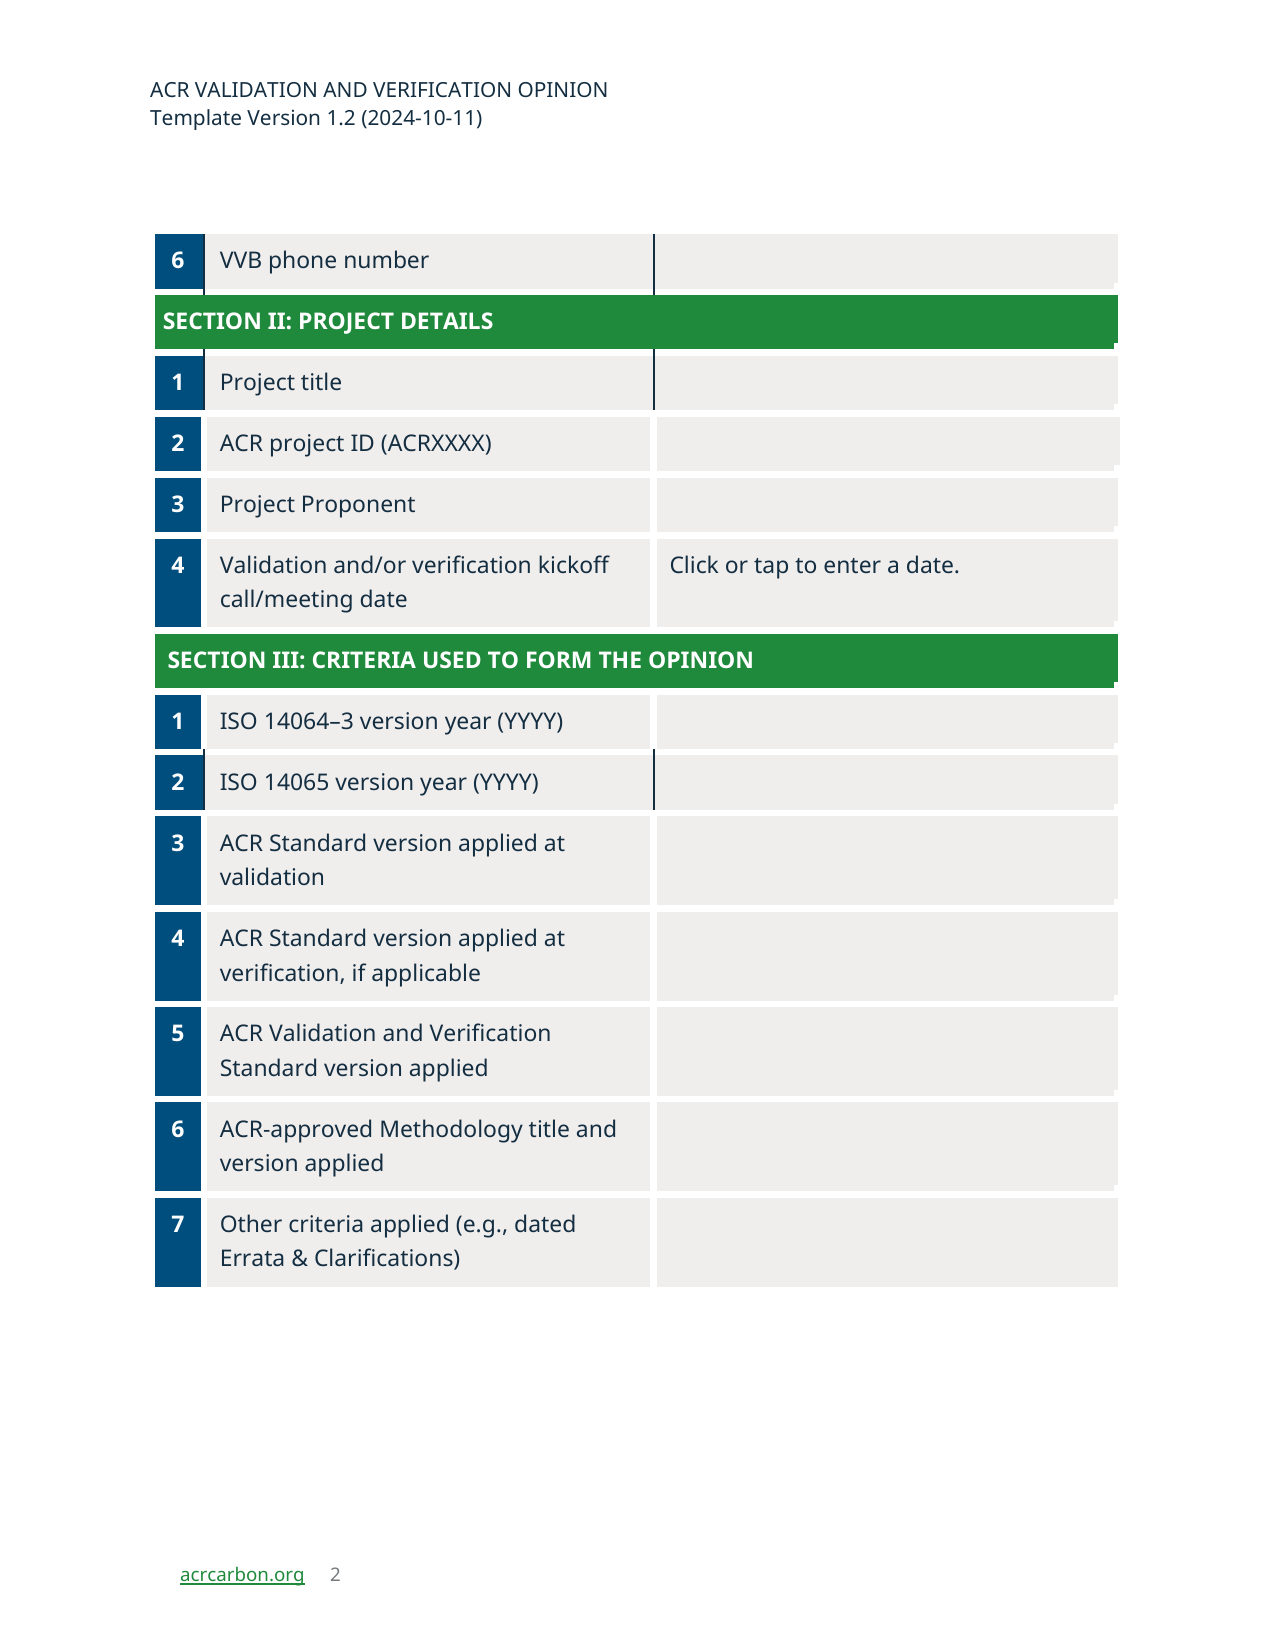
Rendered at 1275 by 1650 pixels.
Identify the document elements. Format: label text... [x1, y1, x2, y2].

table_cell ISO 14064–3 version year (YYYY) [207, 695, 650, 749]
table_cell 4 [155, 539, 201, 627]
table_cell ACR project ID (ACRXXXX) [207, 417, 650, 471]
table_cell 3 [155, 816, 201, 905]
table_cell [657, 478, 1118, 532]
table_cell 2 [155, 417, 201, 471]
table_cell ACR Standard version applied at validation [207, 816, 650, 905]
table_cell Section III: Criteria Used to Form the Opinion [155, 634, 1118, 688]
table_cell 7 [155, 1198, 201, 1287]
table_cell Validation and/or verification kickoff call/meeting date [207, 539, 650, 627]
table_cell [657, 1007, 1118, 1096]
table_cell 2 [155, 755, 203, 810]
table_cell ACR Standard version applied at verification, if applicable [207, 912, 650, 1001]
table_cell [657, 1198, 1118, 1287]
table_cell [657, 816, 1118, 905]
table_cell 5 [155, 1007, 201, 1096]
table_cell [657, 1102, 1118, 1191]
table_cell Other criteria applied (e.g., dated Errata & Clarifications) [207, 1198, 650, 1287]
table_cell ISO 14065 version year (YYYY) [205, 755, 653, 810]
table_cell Section II: Project Details [155, 295, 1118, 349]
table_cell 3 [155, 478, 201, 532]
table_cell 4 [155, 912, 201, 1001]
table_cell [655, 234, 1118, 289]
table_cell [657, 417, 1120, 471]
table_cell [655, 356, 1118, 410]
table_cell [657, 912, 1118, 1001]
table_cell Project Proponent [207, 478, 650, 532]
table_cell Project title [205, 356, 653, 410]
table_cell 6 [155, 1102, 201, 1191]
table_cell ACR-approved Methodology title and version applied [207, 1102, 650, 1191]
table_cell VVB phone number [205, 234, 653, 289]
table_cell 1 [155, 695, 201, 749]
table_cell 6 [155, 234, 203, 289]
table_cell [655, 755, 1118, 810]
table_cell [657, 695, 1118, 749]
table_cell 1 [155, 356, 203, 410]
table_cell ACR Validation and Verification Standard version applied [207, 1007, 650, 1096]
